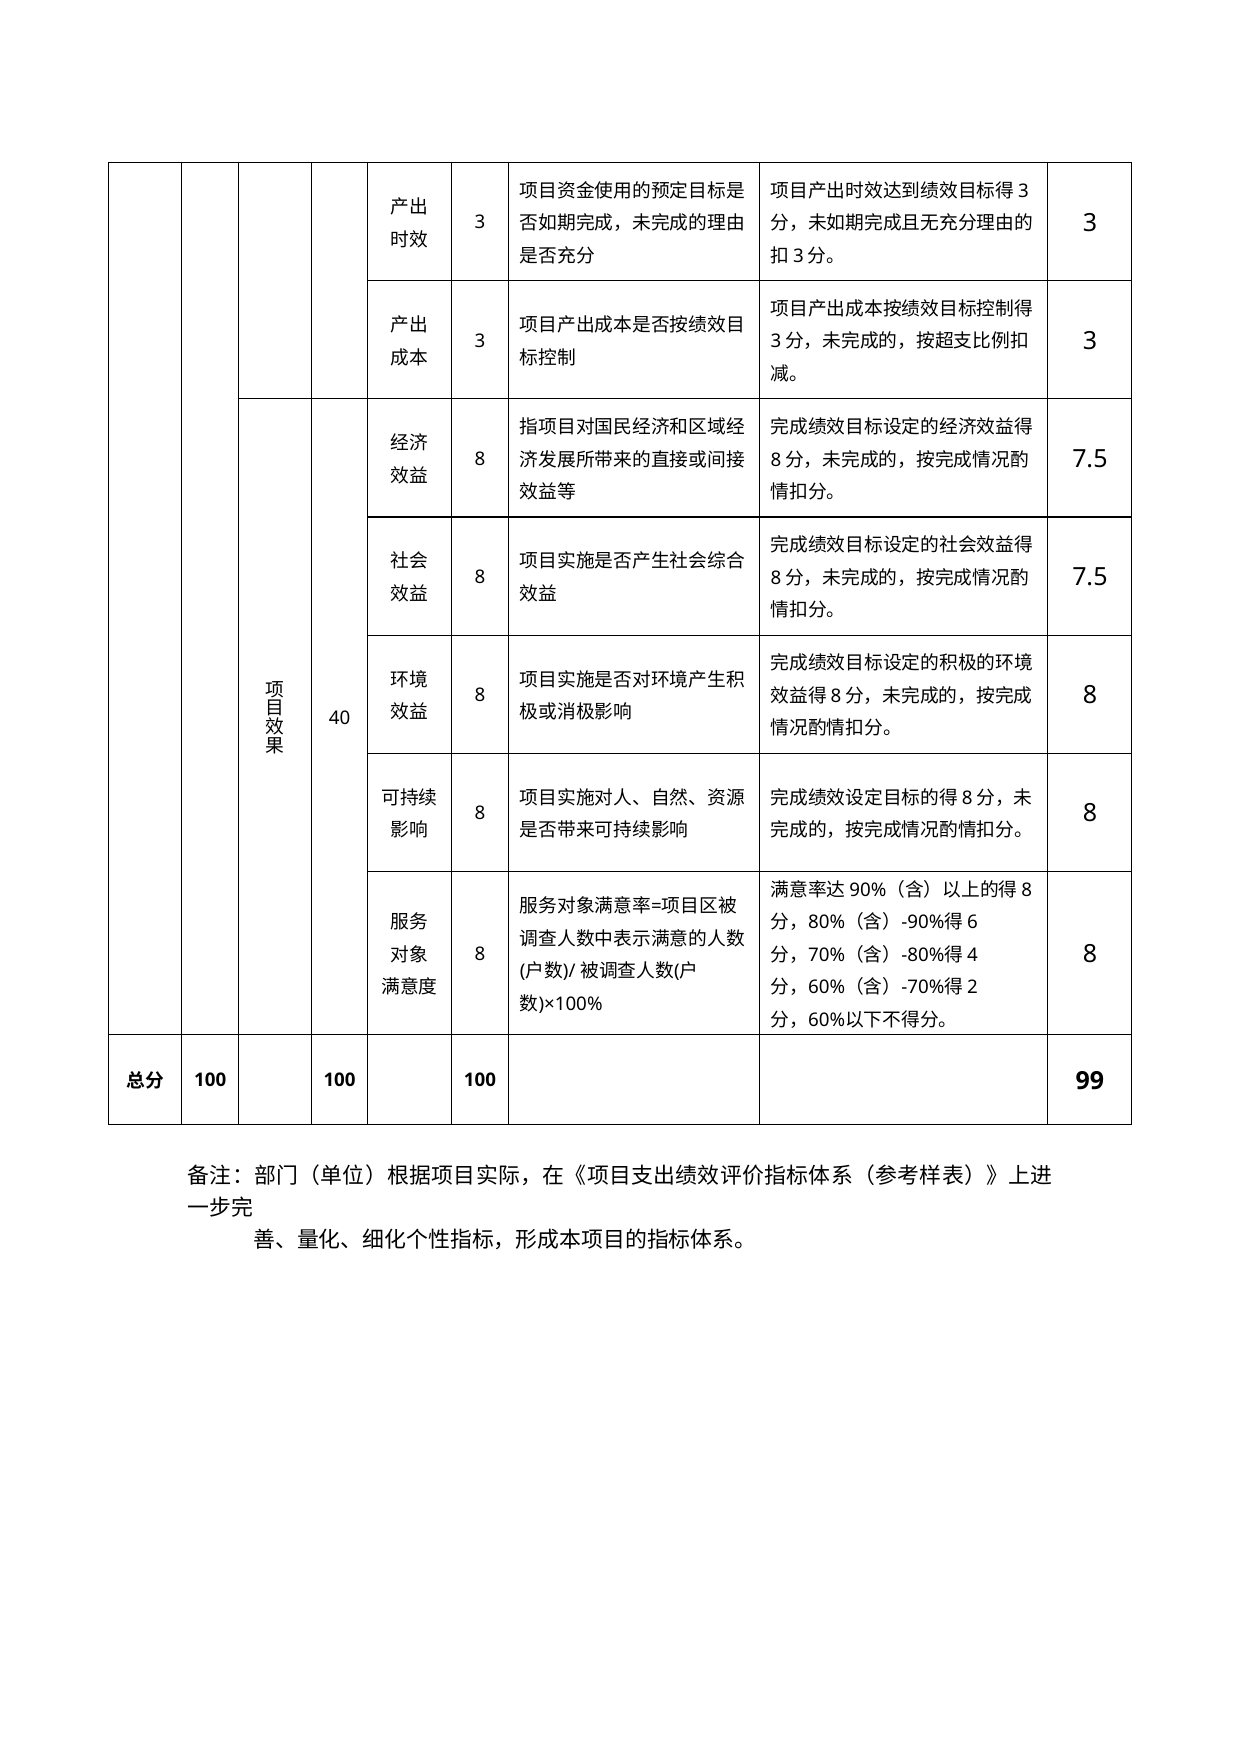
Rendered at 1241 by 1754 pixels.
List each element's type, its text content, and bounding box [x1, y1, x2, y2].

table_cell [760, 1035, 1047, 1124]
table_cell 8 [1048, 754, 1131, 871]
table_cell 项目实施是否产生社会综合效益 [509, 518, 759, 634]
table_cell [509, 1035, 759, 1124]
table_cell 完成绩效目标设定的积极的环境效益得8分，未完成的，按完成情况酌情扣分。 [760, 636, 1047, 753]
table_cell 项目产出成本按绩效目标控制得3分，未完成的，按超支比例扣减。 [760, 281, 1047, 398]
table_cell 100 [452, 1035, 508, 1124]
table_cell 100 [182, 1035, 238, 1124]
table_cell 环境 效益 [368, 636, 451, 753]
table_cell [239, 1035, 311, 1124]
table_cell 项目实施对人、自然、资源是否带来可持续影响 [509, 754, 759, 871]
table_cell 7.5 [1048, 518, 1131, 634]
table_cell 产出 成本 [368, 281, 451, 398]
table_cell 服务对象满意率=项目区被调查人数中表示满意的人数(户数)/ 被调查人数(户数)×100% [509, 872, 759, 1034]
table_cell 3 [452, 281, 508, 398]
table_cell 100 [312, 1035, 367, 1124]
text 备注：部门（单位）根据项目实际，在《项目支出绩效评价指标体系（参考样表）》上进一步完 [187, 1158, 1053, 1222]
table_cell 8 [1048, 636, 1131, 753]
table_cell 完成绩效目标设定的社会效益得8分，未完成的，按完成情况酌情扣分。 [760, 518, 1047, 634]
table_cell 指项目对国民经济和区域经济发展所带来的直接或间接效益等 [509, 399, 759, 516]
table_cell 8 [452, 754, 508, 871]
table_cell 99 [1048, 1035, 1131, 1124]
table_cell 3 [1048, 163, 1131, 280]
table_cell 8 [452, 518, 508, 634]
table_cell 项目实施是否对环境产生积极或消极影响 [509, 636, 759, 753]
table_cell 可持续 影响 [368, 754, 451, 871]
table_cell 社会 效益 [368, 518, 451, 634]
table_cell 服务 对象 满意度 [368, 872, 451, 1034]
table_cell 40 [312, 399, 367, 1034]
table_cell 3 [1048, 281, 1131, 398]
table_cell 8 [452, 399, 508, 516]
table_cell 经济 效益 [368, 399, 451, 516]
table_cell 8 [1048, 872, 1131, 1034]
text 善、量化、细化个性指标，形成本项目的指标体系。 [187, 1222, 1053, 1253]
table_cell [368, 1035, 451, 1124]
table_cell 项目产出时效达到绩效目标得3分，未如期完成且无充分理由的扣3分。 [760, 163, 1047, 280]
table_cell 项目资金使用的预定目标是否如期完成，未完成的理由是否充分 [509, 163, 759, 280]
table_cell 完成绩效设定目标的得8分，未完成的，按完成情况酌情扣分。 [760, 754, 1047, 871]
table_cell 项目产出成本是否按绩效目标控制 [509, 281, 759, 398]
table_cell 满意率达90%（含）以上的得8分，80%（含）-90%得6分，70%（含）-80%得4分，60%（含）-70%得2分，60%以下不得分。 [760, 872, 1047, 1034]
table_cell 项目效果 [239, 399, 311, 1034]
table_cell 8 [452, 872, 508, 1034]
table_cell 产出 时效 [368, 163, 451, 280]
table_cell 总分 [109, 1035, 181, 1124]
table_cell 完成绩效目标设定的经济效益得8分，未完成的，按完成情况酌情扣分。 [760, 399, 1047, 516]
table_cell 3 [452, 163, 508, 280]
table_cell 8 [452, 636, 508, 753]
table_cell 7.5 [1048, 399, 1131, 516]
